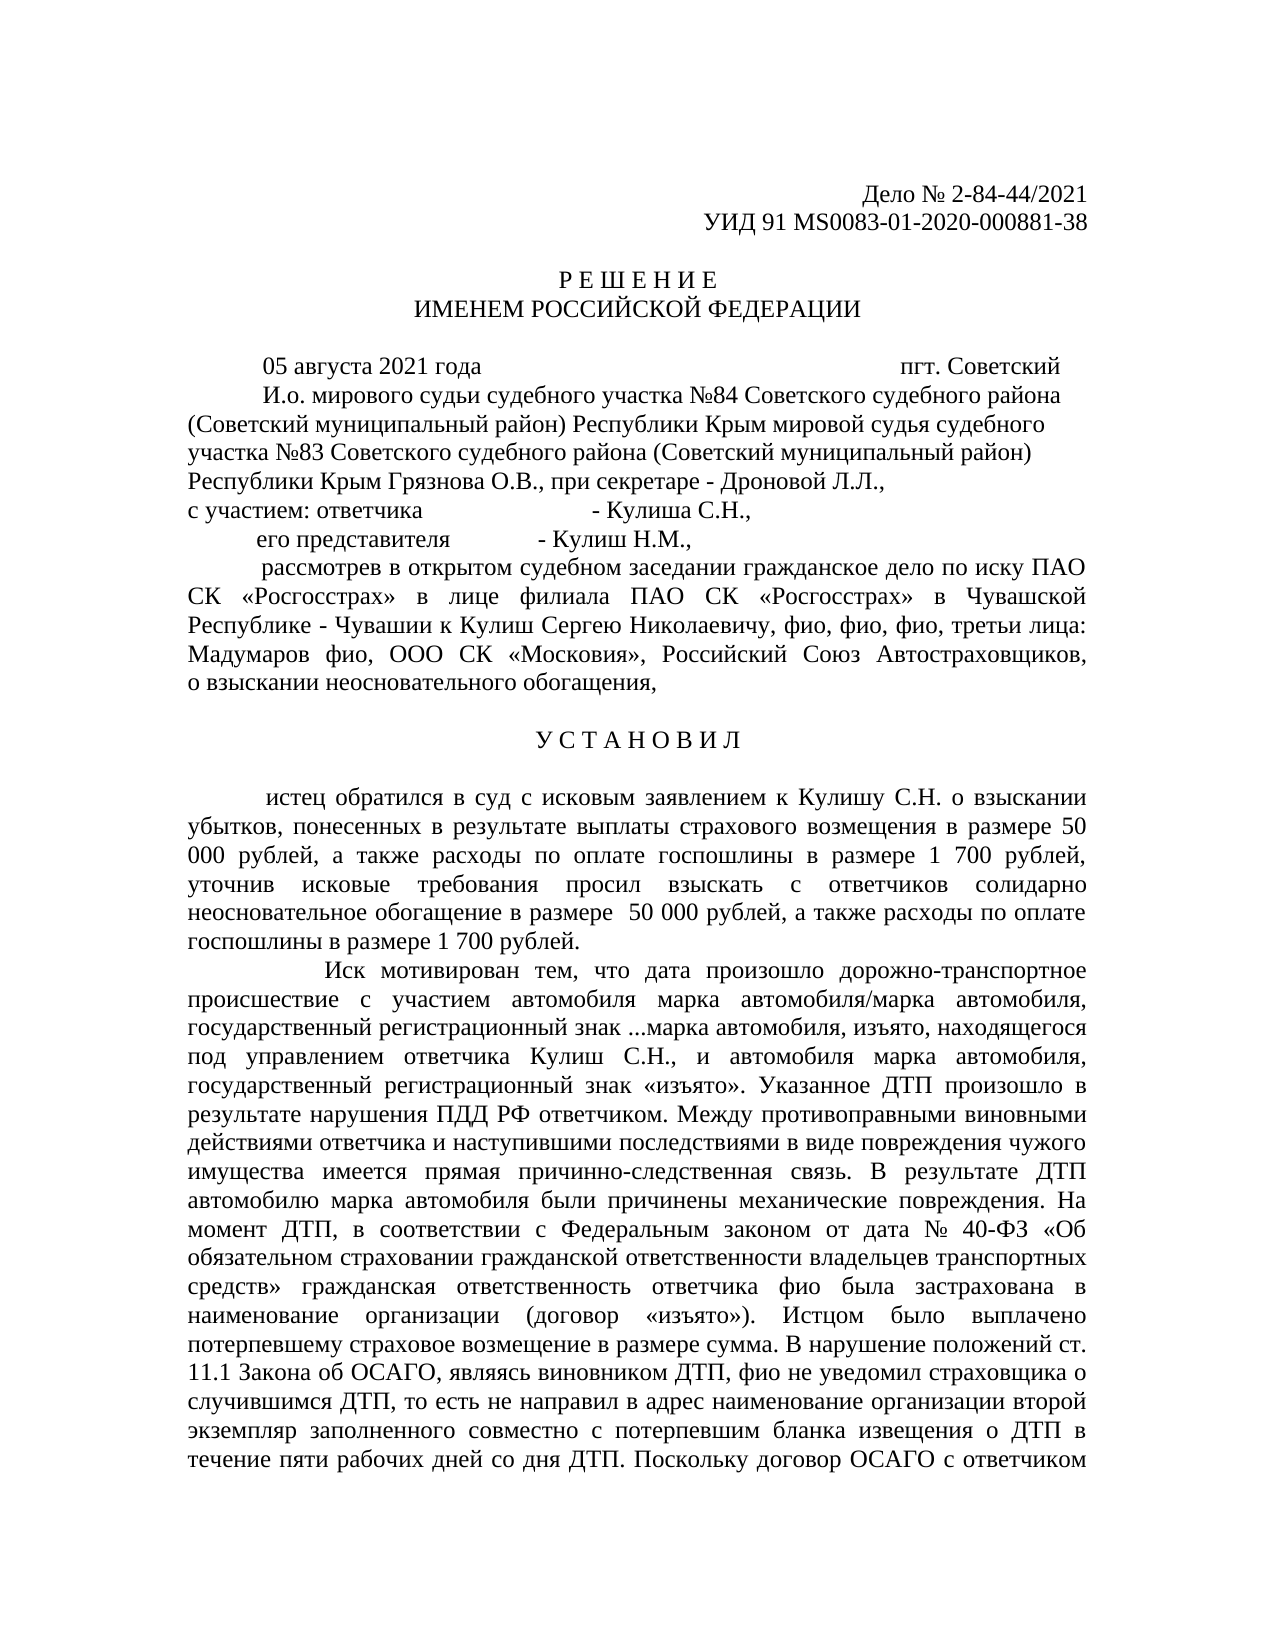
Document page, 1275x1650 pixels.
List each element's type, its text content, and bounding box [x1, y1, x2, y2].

text с участием: ответчика - Кулиша С.Н., [187, 495, 1087, 524]
text 05 августа 2021 года пгт. Советский [187, 351, 1087, 380]
text истец обратился в суд с исковым заявлением к Кулишу С.Н. о взыскании убытков, понесенных в результате выплаты страхового возмещения в размере 50 000 рублей, а также расходы по оплате госпошлины в размере 1 700 рублей, уточнив исковые требования просил взыскать с ответчиков солидарно неосновательное обогащение в размере 50 000 рублей, а также расходы по оплате госпошлины в размере 1 700 рублей. [187, 782, 1087, 955]
text Р Е Ш Е Н И Е [187, 265, 1087, 294]
text У С Т А Н О В И Л [187, 725, 1087, 754]
text УИД 91 MS0083-01-2020-000881-38 [187, 207, 1087, 236]
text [187, 955, 1087, 1472]
text ИМЕНЕМ РОССИЙСКОЙ ФЕДЕРАЦИИ [187, 294, 1087, 322]
text его представителя - Кулиш Н.М., [187, 524, 1087, 552]
text Дело № 2-84-44/2021 [187, 179, 1087, 207]
text рассмотрев в открытом судебном заседании гражданское дело по иску ПАО СК «Росгосстрах» в лице филиала ПАО СК «Росгосстрах» в Чувашской Республике - Чувашии к Кулиш Сергею Николаевичу, фио, фио, фио, третьи лица: Мадумаров фио, ООО СК «Московия», Российский Союз Автостраховщиков, о взыскании неосновательного обогащения, [187, 552, 1087, 696]
text И.о. мирового судьи судебного участка №84 Советского судебного района (Советский муниципальный район) Республики Крым мировой судья судебного участка №83 Советского судебного района (Советский муниципальный район) Республики Крым Грязнова О.В., при секретаре - Дроновой Л.Л., [187, 380, 1087, 495]
